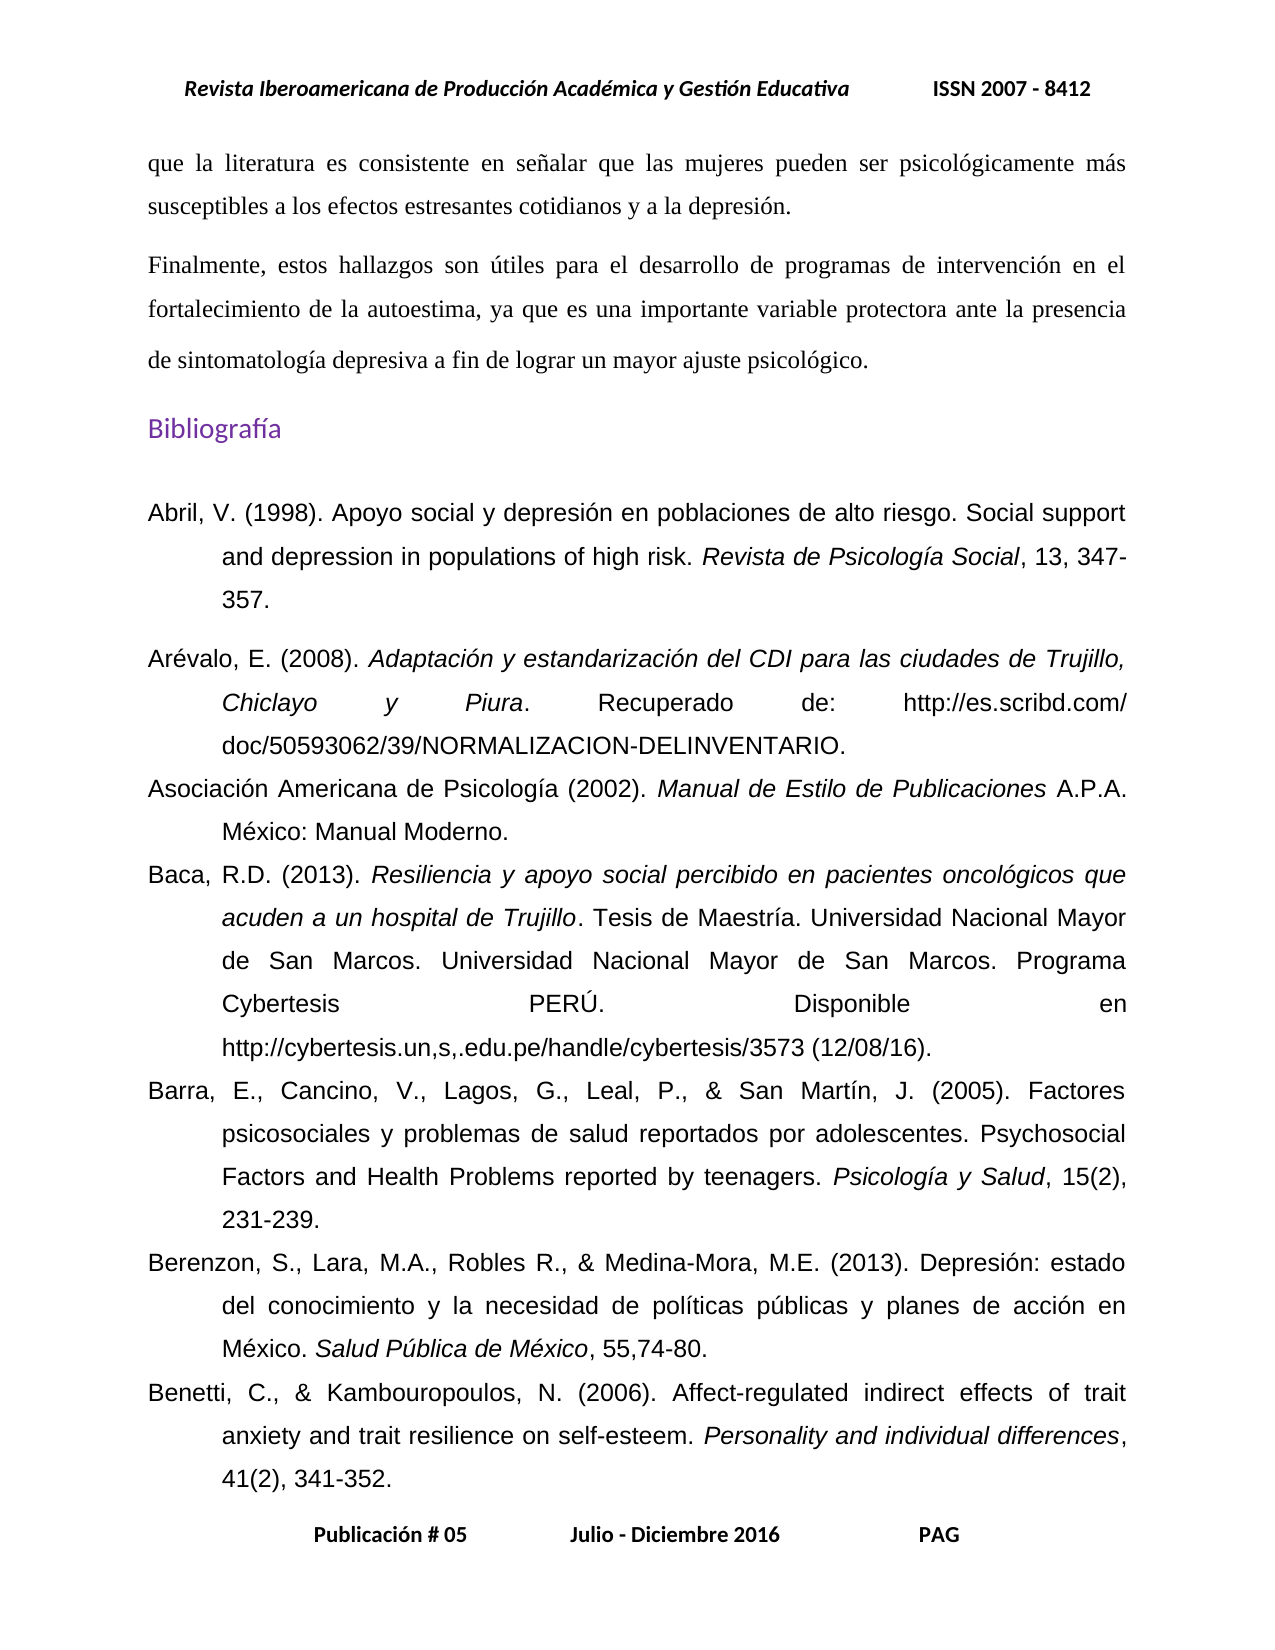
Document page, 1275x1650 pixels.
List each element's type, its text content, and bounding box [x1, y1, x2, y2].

text Bibliografía [148, 410, 1127, 446]
text Arévalo, E. (2008). Adaptación y estandarización del CDI para las ciudades de Trujillo, Chiclayo y Piura. Recuperado de: http://es.scribd.com/ doc/50593062/39/NORMALIZACION-DELINVENTARIO. [148, 644, 1127, 759]
text Berenzon, S., Lara, M.A., Robles R., & Medina-Mora, M.E. (2013). Depresión: estado del conocimiento y la necesidad de políticas públicas y planes de acción en México. Salud Pública de México, 55,74-80. [148, 1248, 1127, 1363]
text Benetti, C., & Kambouropoulos, N. (2006). Affect-regulated indirect effects of trait anxiety and trait resilience on self-esteem. Personality and individual differences, 41(2), 341-352. [148, 1377, 1127, 1492]
text Barra, E., Cancino, V., Lagos, G., Leal, P., & San Martín, J. (2005). Factores psicosociales y problemas de salud reportados por adolescentes. Psychosocial Factors and Health Problems reported by teenagers. Psicología y Salud, 15(2), 231-239. [148, 1076, 1127, 1234]
text Asociación Americana de Psicología (2002). Manual de Estilo de Publicaciones A.P.A. México: Manual Moderno. [148, 774, 1127, 846]
text Finalmente, estos hallazgos son útiles para el desarrollo de programas de intervención en el fortalecimiento de la autoestima, ya que es una importante variable protectora ante la presencia de sintomatología depresiva a fin de lograr un mayor ajuste psicológico. [148, 251, 1127, 376]
text Abril, V. (1998). Apoyo social y depresión en poblaciones de alto riesgo. Social support and depression in populations of high risk. Revista de Psicología Social, 13, 347-357. [148, 498, 1127, 613]
text Baca, R.D. (2013). Resiliencia y apoyo social percibido en pacientes oncológicos que acuden a un hospital de Trujillo. Tesis de Maestría. Universidad Nacional Mayor de San Marcos. Universidad Nacional Mayor de San Marcos. Programa Cybertesis PERÚ. Disponible en http://cybertesis.un,s,.edu.pe/handle/cybertesis/3573 (12/08/16). [148, 860, 1127, 1061]
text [148, 148, 1127, 219]
